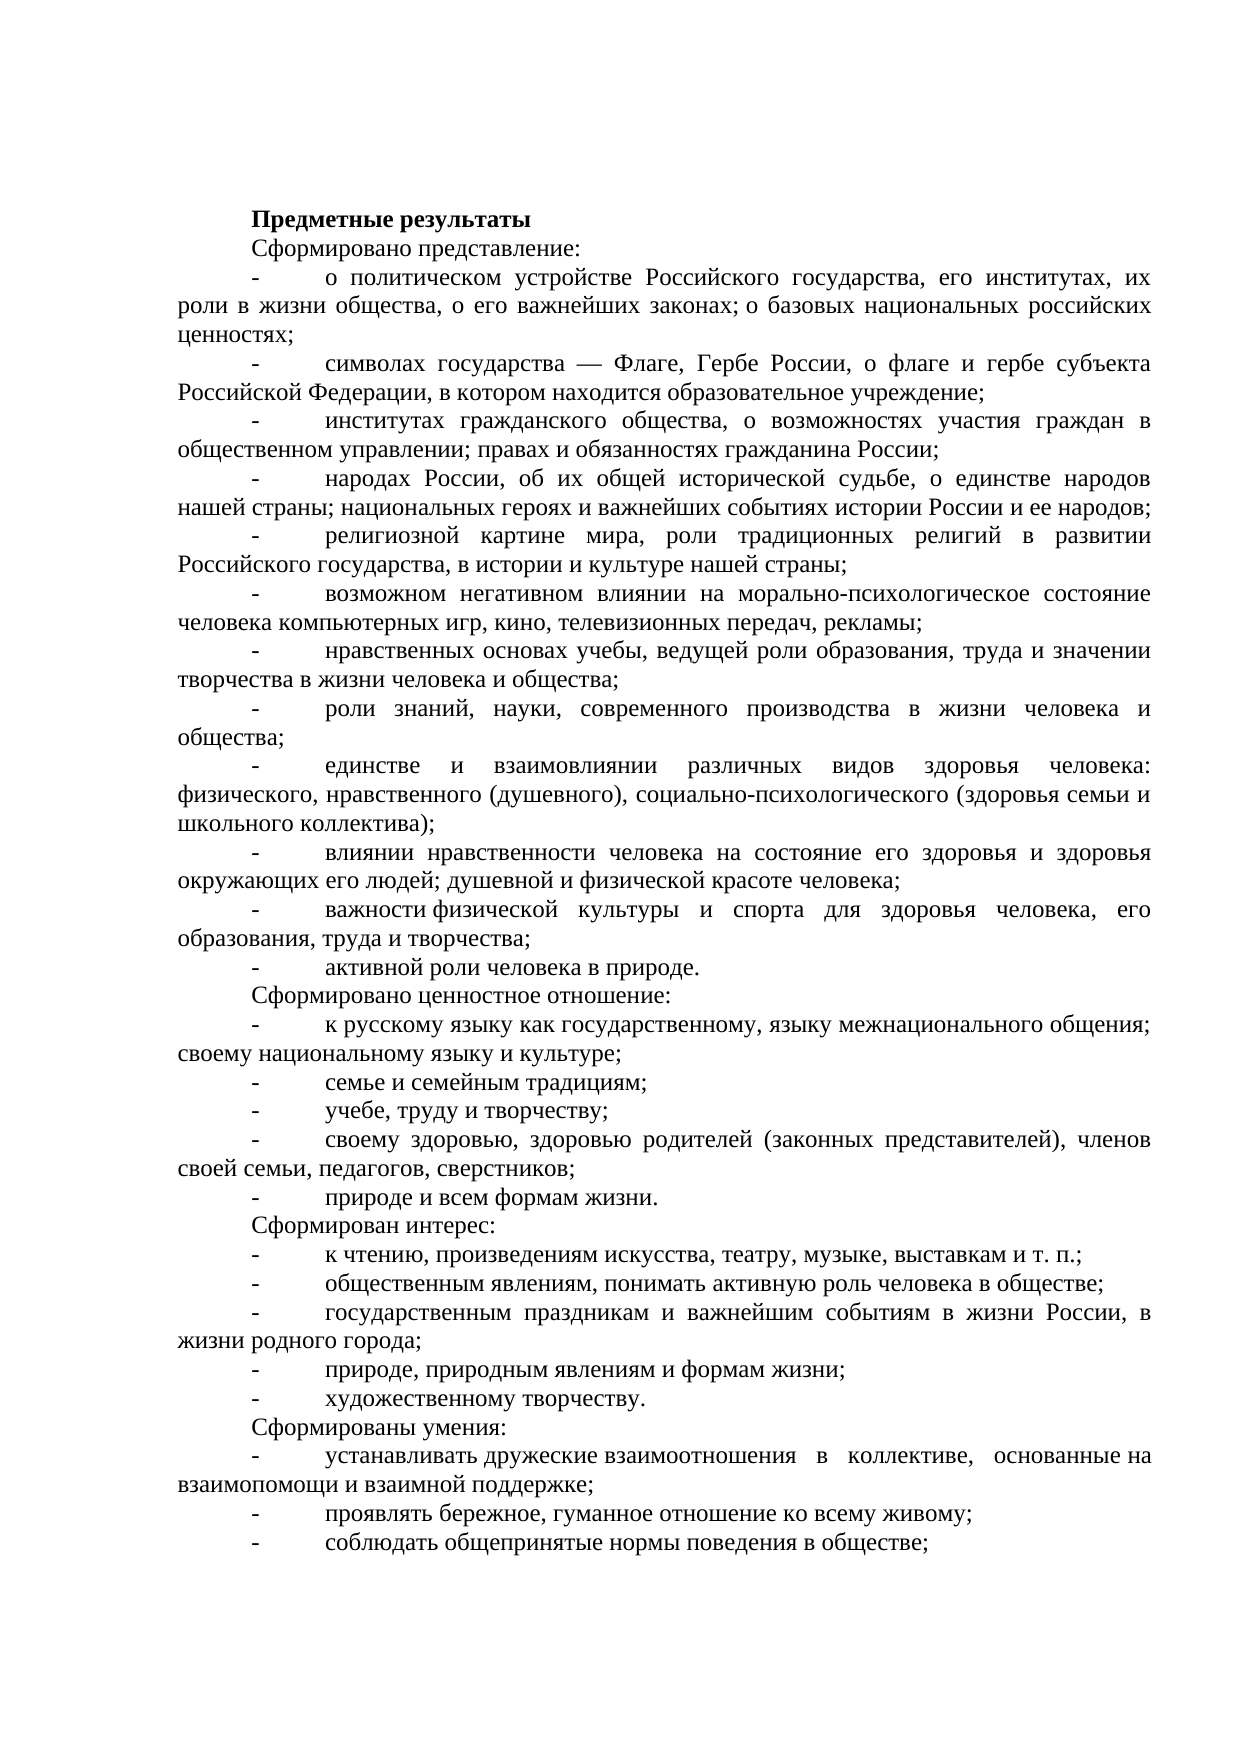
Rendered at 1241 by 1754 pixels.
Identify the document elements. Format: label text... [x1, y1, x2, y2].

text - важности физической культуры и спорта для здоровья человека, его образования, труда и творчества; [177, 894, 1152, 952]
text Сформировано представление: [177, 233, 1152, 262]
text - устанавливать дружеские взаимоотношения в коллективе, основанные на взаимопомощи и взаимной поддержке; [177, 1441, 1152, 1498]
text - художественному творчеству. [177, 1383, 1152, 1412]
text - влиянии нравственности человека на состояние его здоровья и здоровья окружающих его людей; душевной и физической красоте человека; [177, 837, 1152, 894]
text Сформировано ценностное отношение: [177, 981, 1152, 1009]
text - государственным праздникам и важнейшим событиям в жизни России, в жизни родного города; [177, 1297, 1152, 1354]
text - соблюдать общепринятые нормы поведения в обществе; [177, 1527, 1152, 1556]
text Сформированы умения: [177, 1412, 1152, 1441]
text - институтах гражданского общества, о возможностях участия граждан в общественном управлении; правах и обязанностях гражданина России; [177, 406, 1152, 463]
text - религиозной картине мира, роли традиционных религий в развитии Российского государства, в истории и культуре нашей страны; [177, 521, 1152, 578]
text - природе, природным явлениям и формам жизни; [177, 1354, 1152, 1383]
text - учебе, труду и творчеству; [177, 1096, 1152, 1124]
text - роли знаний, науки, современного производства в жизни человека и общества; [177, 693, 1152, 751]
text - активной роли человека в природе. [177, 952, 1152, 981]
text - к чтению, произведениям искусства, театру, музыке, выставкам и т. п.; [177, 1239, 1152, 1268]
text Предметные результаты [177, 204, 1152, 233]
text - общественным явлениям, понимать активную роль человека в обществе; [177, 1268, 1152, 1297]
text - своему здоровью, здоровью родителей (законных представителей), членов своей семьи, педагогов, сверстников; [177, 1124, 1152, 1182]
text - народах России, об их общей исторической судьбе, о единстве народов нашей страны; национальных героях и важнейших событиях истории России и ее народов; [177, 463, 1152, 521]
text - к русскому языку как государственному, языку межнационального общения; своему национальному языку и культуре; [177, 1009, 1152, 1067]
text - символах государства — Флаге, Гербе России, о флаге и гербе субъекта Российской Федерации, в котором находится образовательное учреждение; [177, 348, 1152, 406]
text Сформирован интерес: [177, 1211, 1152, 1239]
text - нравственных основах учебы, ведущей роли образования, труда и значении творчества в жизни человека и общества; [177, 636, 1152, 693]
text - возможном негативном влиянии на морально-психологическое состояние человека компьютерных игр, кино, телевизионных передач, рекламы; [177, 578, 1152, 636]
text - о политическом устройстве Российского государства, его институтах, их роли в жизни общества, о его важнейших законах; о базовых национальных российских ценностях; [177, 262, 1152, 348]
text - семье и семейным традициям; [177, 1067, 1152, 1096]
text - единстве и взаимовлиянии различных видов здоровья человека: физического, нравственного (душевного), социально-психологического (здоровья семьи и школьного коллектива); [177, 751, 1152, 837]
text - проявлять бережное, гуманное отношение ко всему живому; [177, 1498, 1152, 1527]
text - природе и всем формам жизни. [177, 1182, 1152, 1211]
